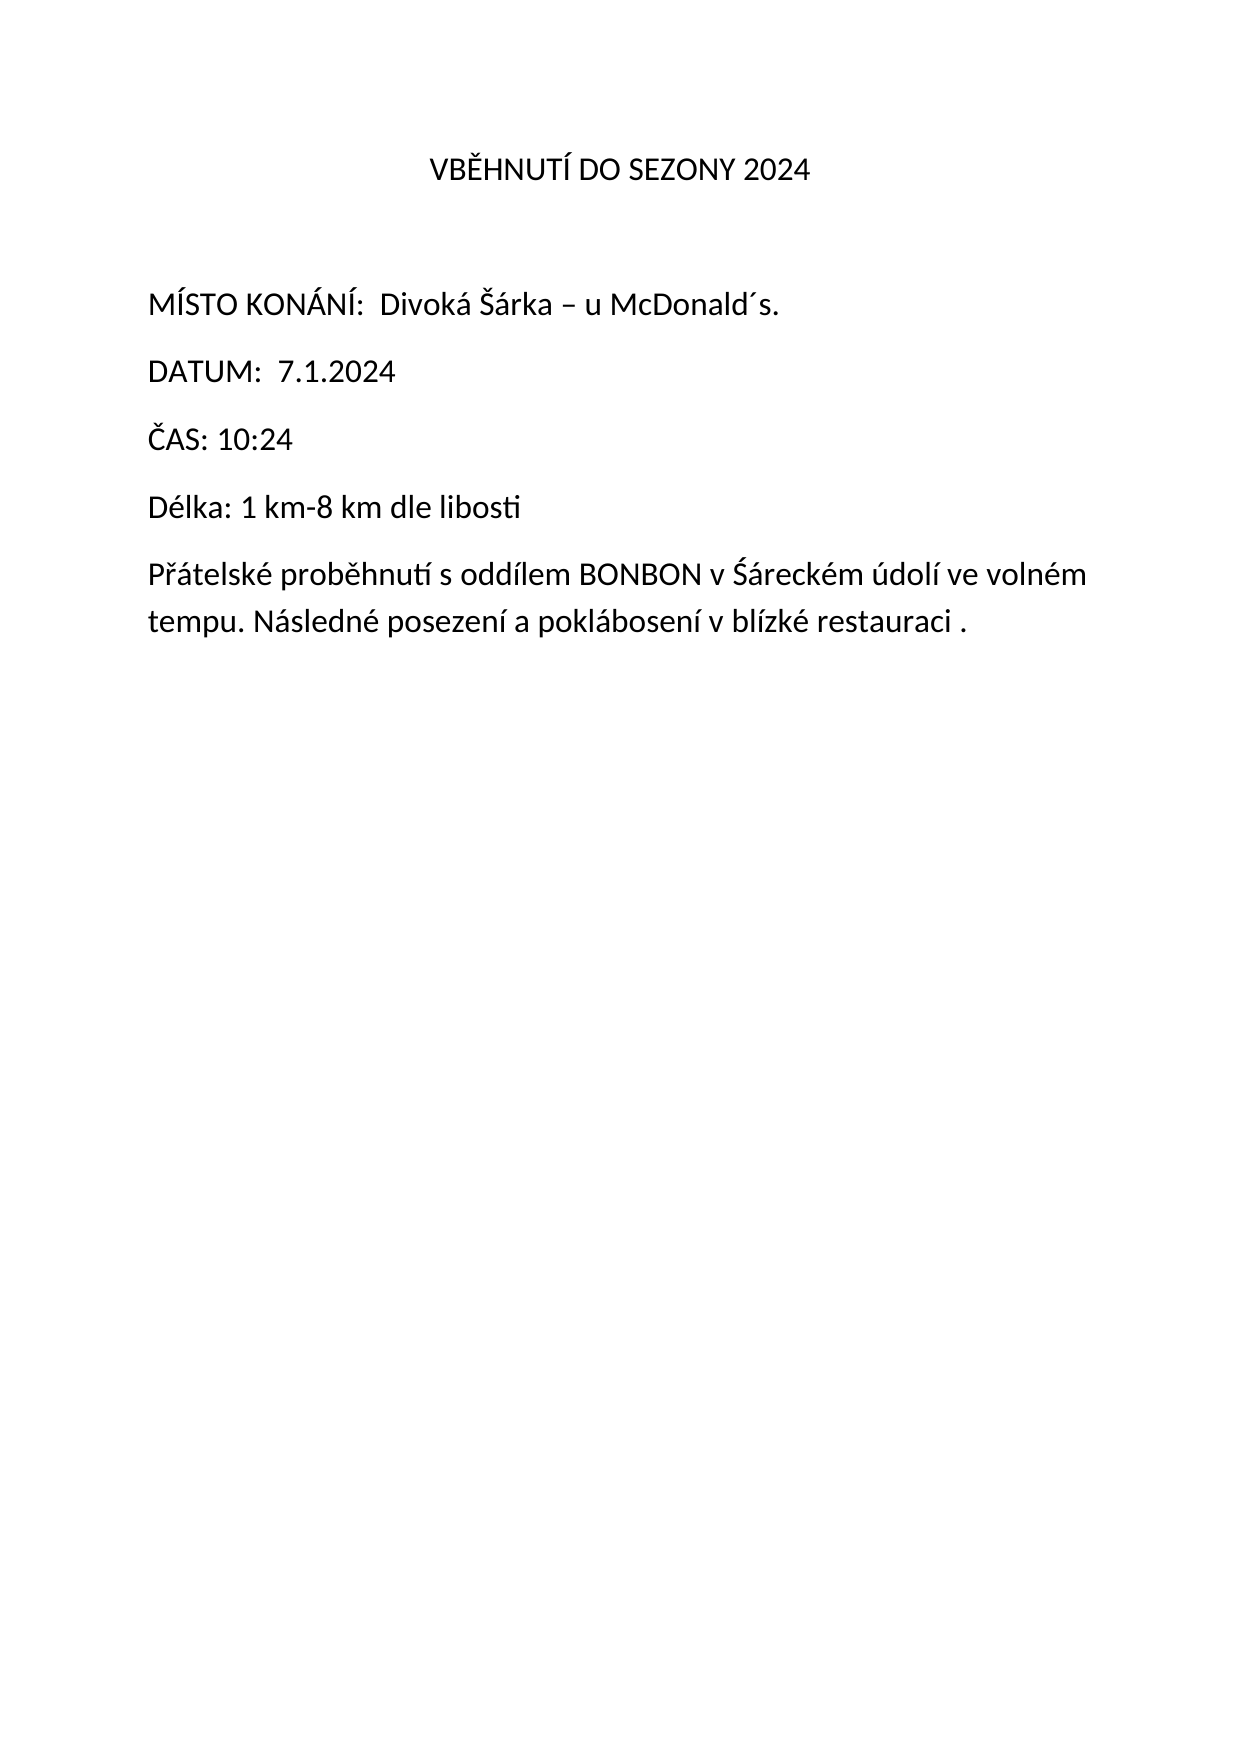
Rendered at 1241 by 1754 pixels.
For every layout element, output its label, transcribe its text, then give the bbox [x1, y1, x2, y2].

text MÍSTO KONÁNÍ: Divoká Šárka – u McDonald´s. [148, 283, 1093, 323]
text Přátelské proběhnutí s oddílem BONBON v Śáreckém údolí ve volném tempu. Následné posezení a poklábosení v blízké restauraci . [148, 553, 1093, 641]
text ČAS: 10:24 [148, 418, 1093, 459]
text VBĚHNUTÍ DO SEZONY 2024 [148, 148, 1093, 188]
text DATUM: 7.1.2024 [148, 350, 1093, 391]
text Délka: 1 km-8 km dle libosti [148, 486, 1093, 526]
